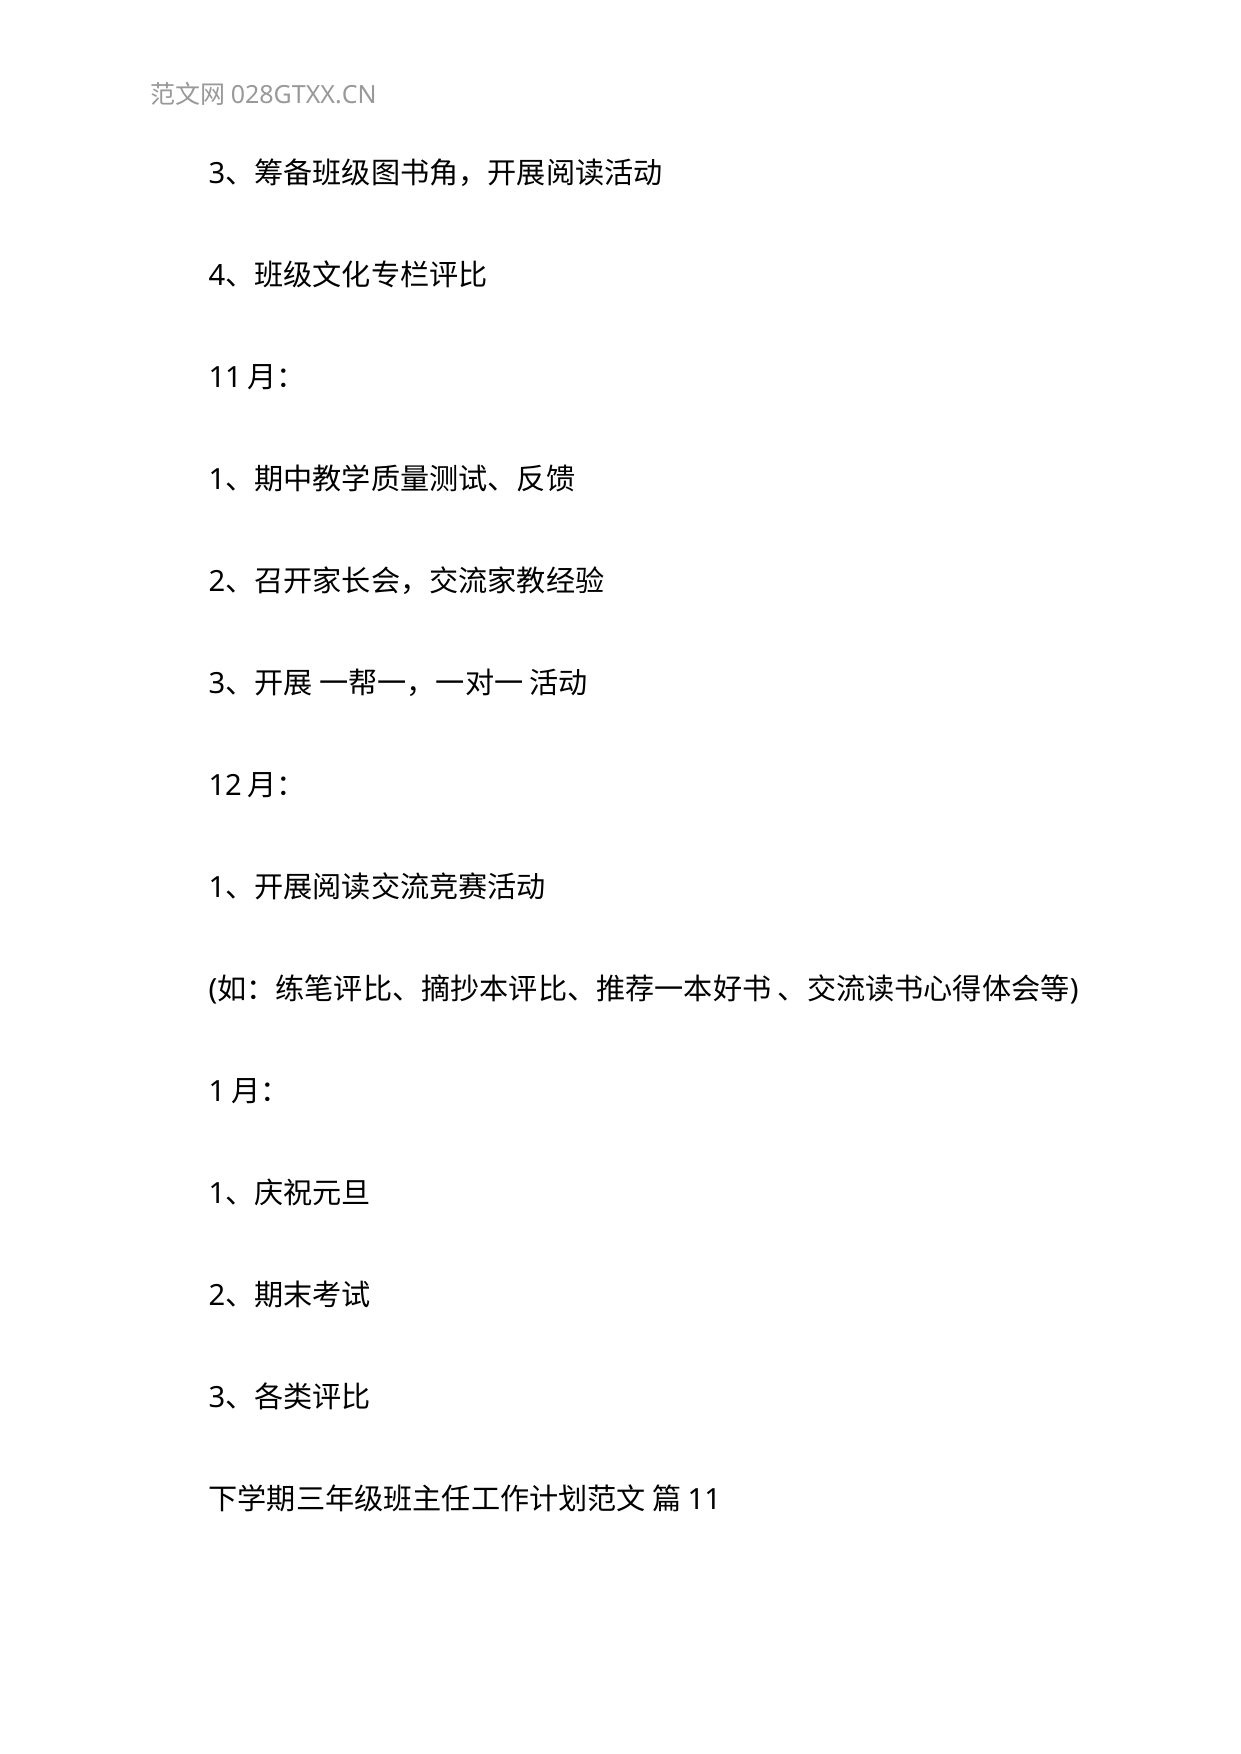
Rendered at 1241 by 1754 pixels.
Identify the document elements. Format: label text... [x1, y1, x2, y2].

text 2、召开家长会，交流家教经验 [150, 558, 1090, 600]
text 3、各类评比 [150, 1374, 1090, 1416]
text 11月： [150, 354, 1090, 396]
text 1月： [150, 1068, 1090, 1110]
text 1、期中教学质量测试、反馈 [150, 456, 1090, 498]
text 下学期三年级班主任工作计划范文 篇11 [150, 1476, 1090, 1518]
text 4、班级文化专栏评比 [150, 252, 1090, 294]
text 12月： [150, 762, 1090, 804]
text (如：练笔评比、摘抄本评比、推荐一本好书 、交流读书心得体会等) [150, 966, 1090, 1008]
text 2、期末考试 [150, 1272, 1090, 1314]
text 3、筹备班级图书角，开展阅读活动 [150, 150, 1090, 192]
text 1、庆祝元旦 [150, 1170, 1090, 1212]
text 3、开展 一帮一，一对一 活动 [150, 660, 1090, 702]
text 1、开展阅读交流竞赛活动 [150, 864, 1090, 906]
